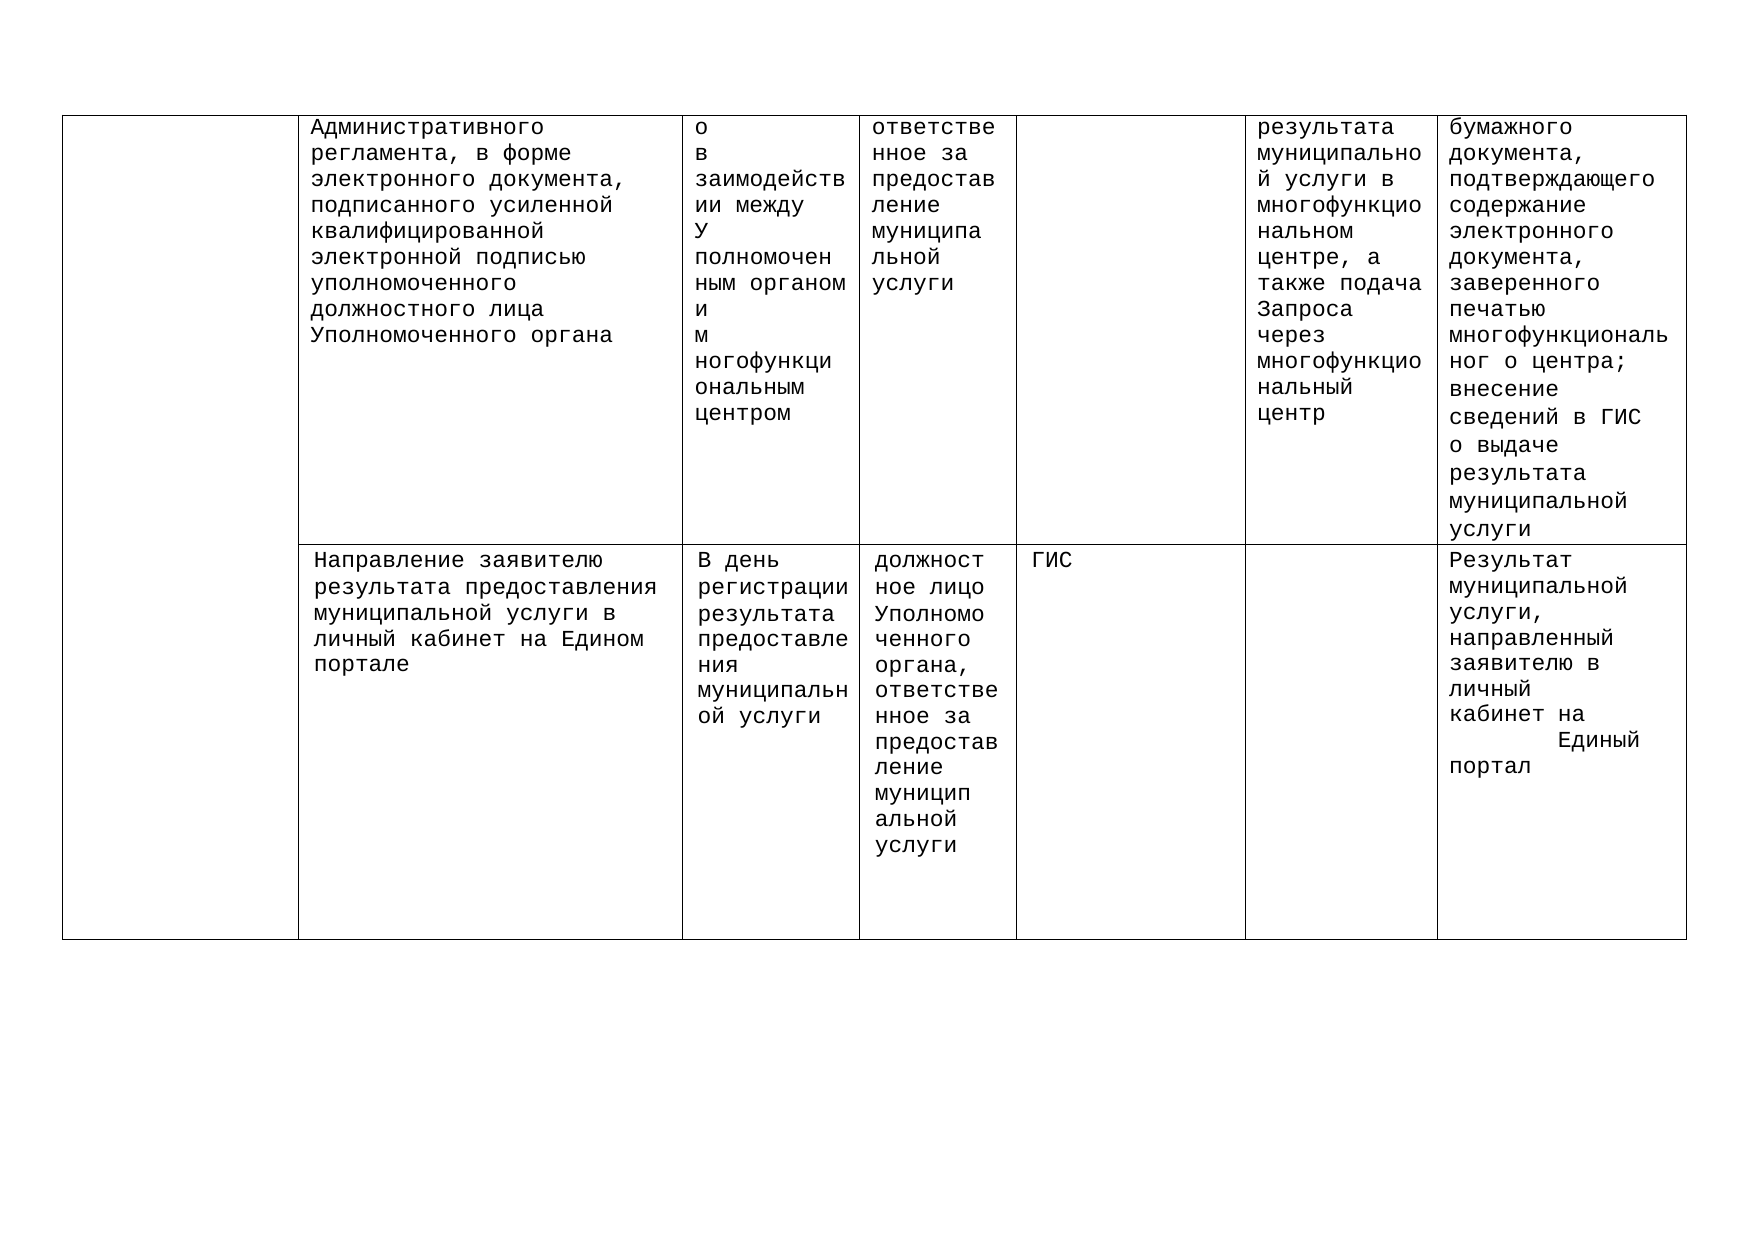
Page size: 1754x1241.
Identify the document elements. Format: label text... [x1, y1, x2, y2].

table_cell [1017, 116, 1245, 544]
table_cell ГИС [1017, 545, 1245, 938]
table_cell [1246, 545, 1437, 938]
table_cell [683, 116, 859, 544]
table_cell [1246, 116, 1437, 544]
table_cell В день регистрации результата предоставления муниципальн ой услуги [683, 545, 859, 938]
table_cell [1438, 116, 1686, 544]
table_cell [860, 116, 1016, 544]
table_cell должност ное лицо Уполномо ченного органа, ответстве нное за предостав ление муницип альной услуги [860, 545, 1016, 938]
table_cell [299, 116, 682, 544]
table_cell Результат муниципальной услуги, направленный заявителю в личный кабинет на Единый портал [1438, 545, 1686, 938]
table_cell Направление заявителю результата предоставления муниципальной услуги в личный кабинет на Едином портале [299, 545, 682, 938]
